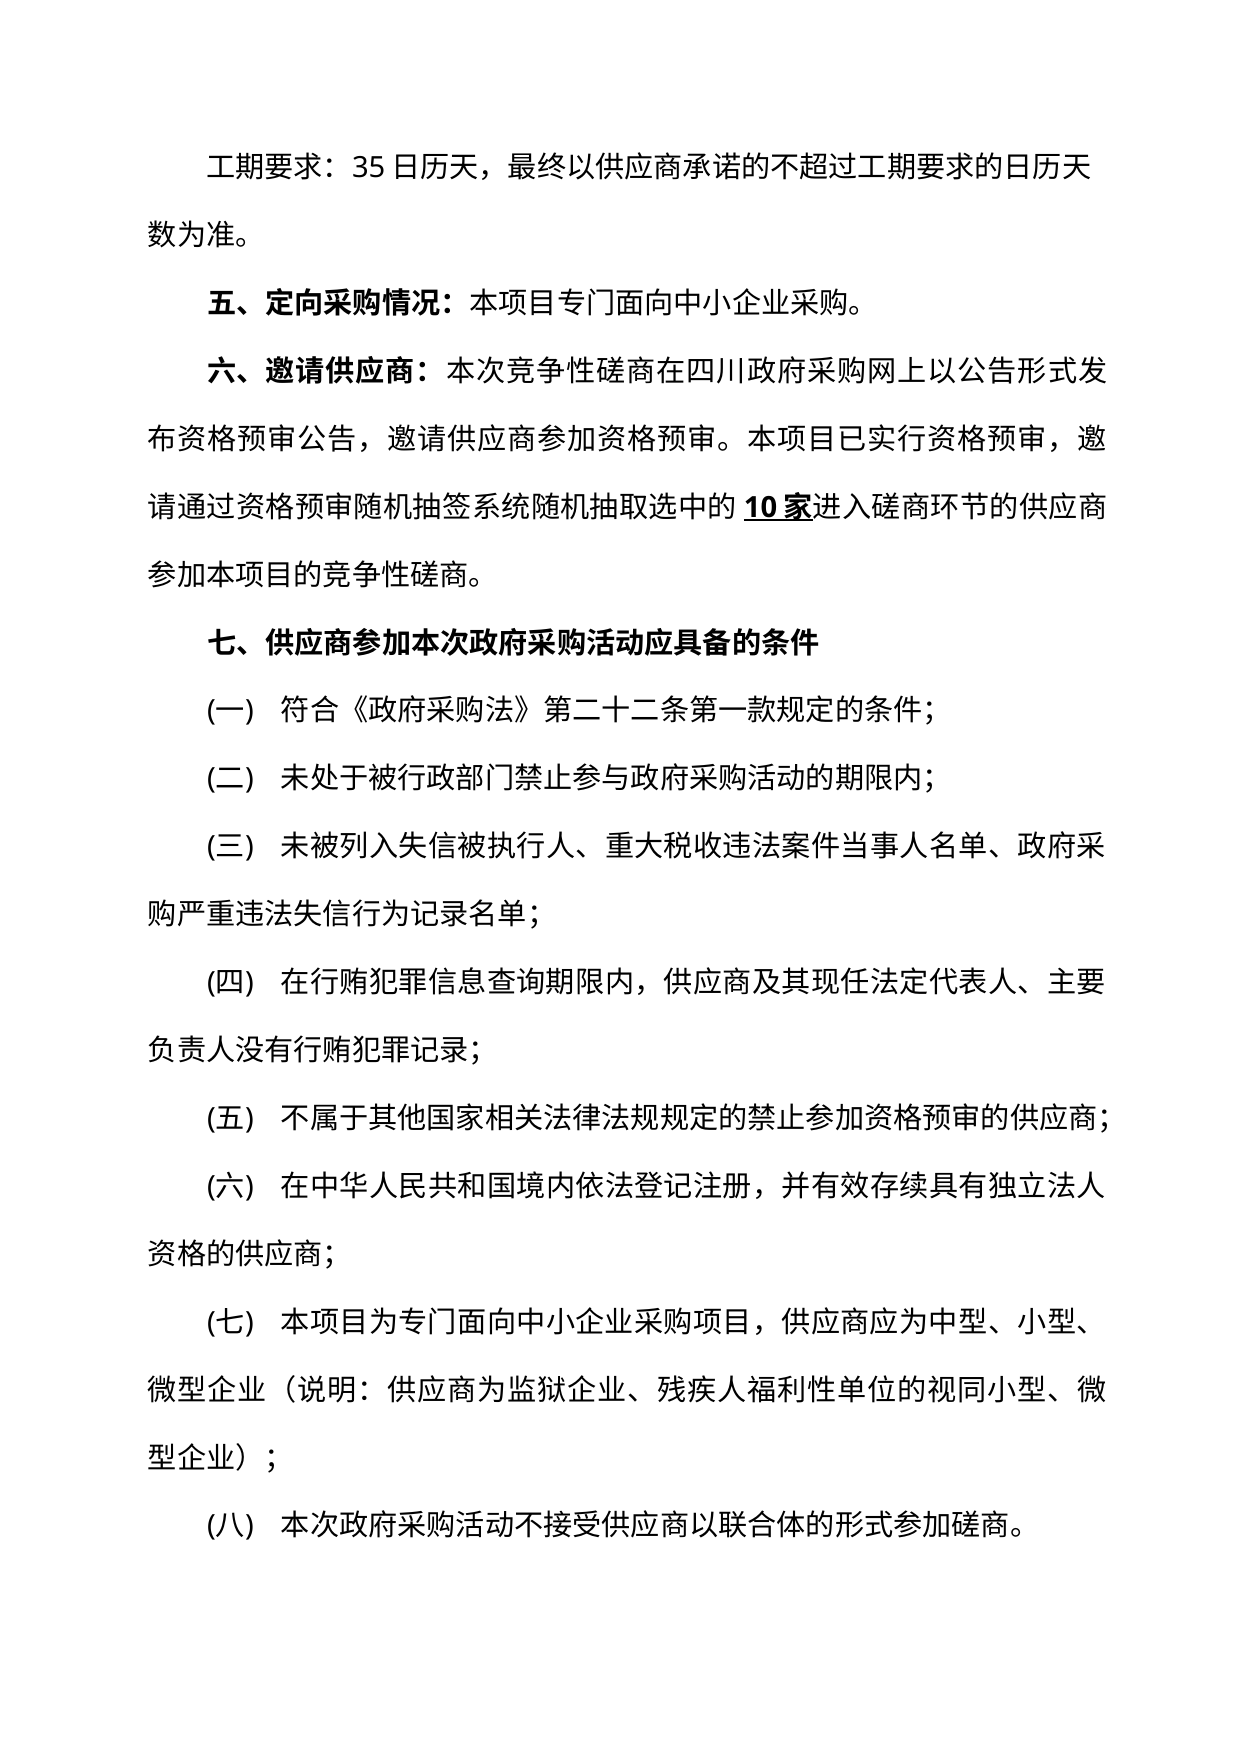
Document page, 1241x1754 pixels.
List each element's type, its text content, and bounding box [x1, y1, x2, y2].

list 本次政府采购活动不接受供应商以联合体的形式参加磋商。 [148, 1489, 1107, 1557]
list 邀请供应商：本次竞争性磋商在四川政府采购网上以公告形式发布资格预审公告，邀请供应商参加资格预审。本项目已实行资格预审，邀请通过资格预审随机抽签系统随机抽取选中的10家进入磋商环节的供应商参加本项目的竞争性磋商。 [148, 335, 1107, 606]
text 工期要求：35日历天，最终以供应商承诺的不超过工期要求的日历天数为准。 [148, 131, 1107, 267]
list 未被列入失信被执行人、重大税收违法案件当事人名单、政府采购严重违法失信行为记录名单； [148, 810, 1107, 946]
list 本项目为专门面向中小企业采购项目，供应商应为中型、小型、微型企业（说明：供应商为监狱企业、残疾人福利性单位的视同小型、微型企业）； [148, 1286, 1107, 1489]
list 在中华人民共和国境内依法登记注册，并有效存续具有独立法人资格的供应商； [148, 1150, 1107, 1286]
list 在行贿犯罪信息查询期限内，供应商及其现任法定代表人、主要负责人没有行贿犯罪记录； [148, 946, 1107, 1082]
list 定向采购情况：本项目专门面向中小企业采购。 [148, 267, 1107, 335]
list 未处于被行政部门禁止参与政府采购活动的期限内； [148, 742, 1107, 810]
list 不属于其他国家相关法律法规规定的禁止参加资格预审的供应商； [148, 1082, 1107, 1150]
list 符合《政府采购法》第二十二条第一款规定的条件； [148, 674, 1107, 742]
list 供应商参加本次政府采购活动应具备的条件 [148, 606, 1107, 674]
